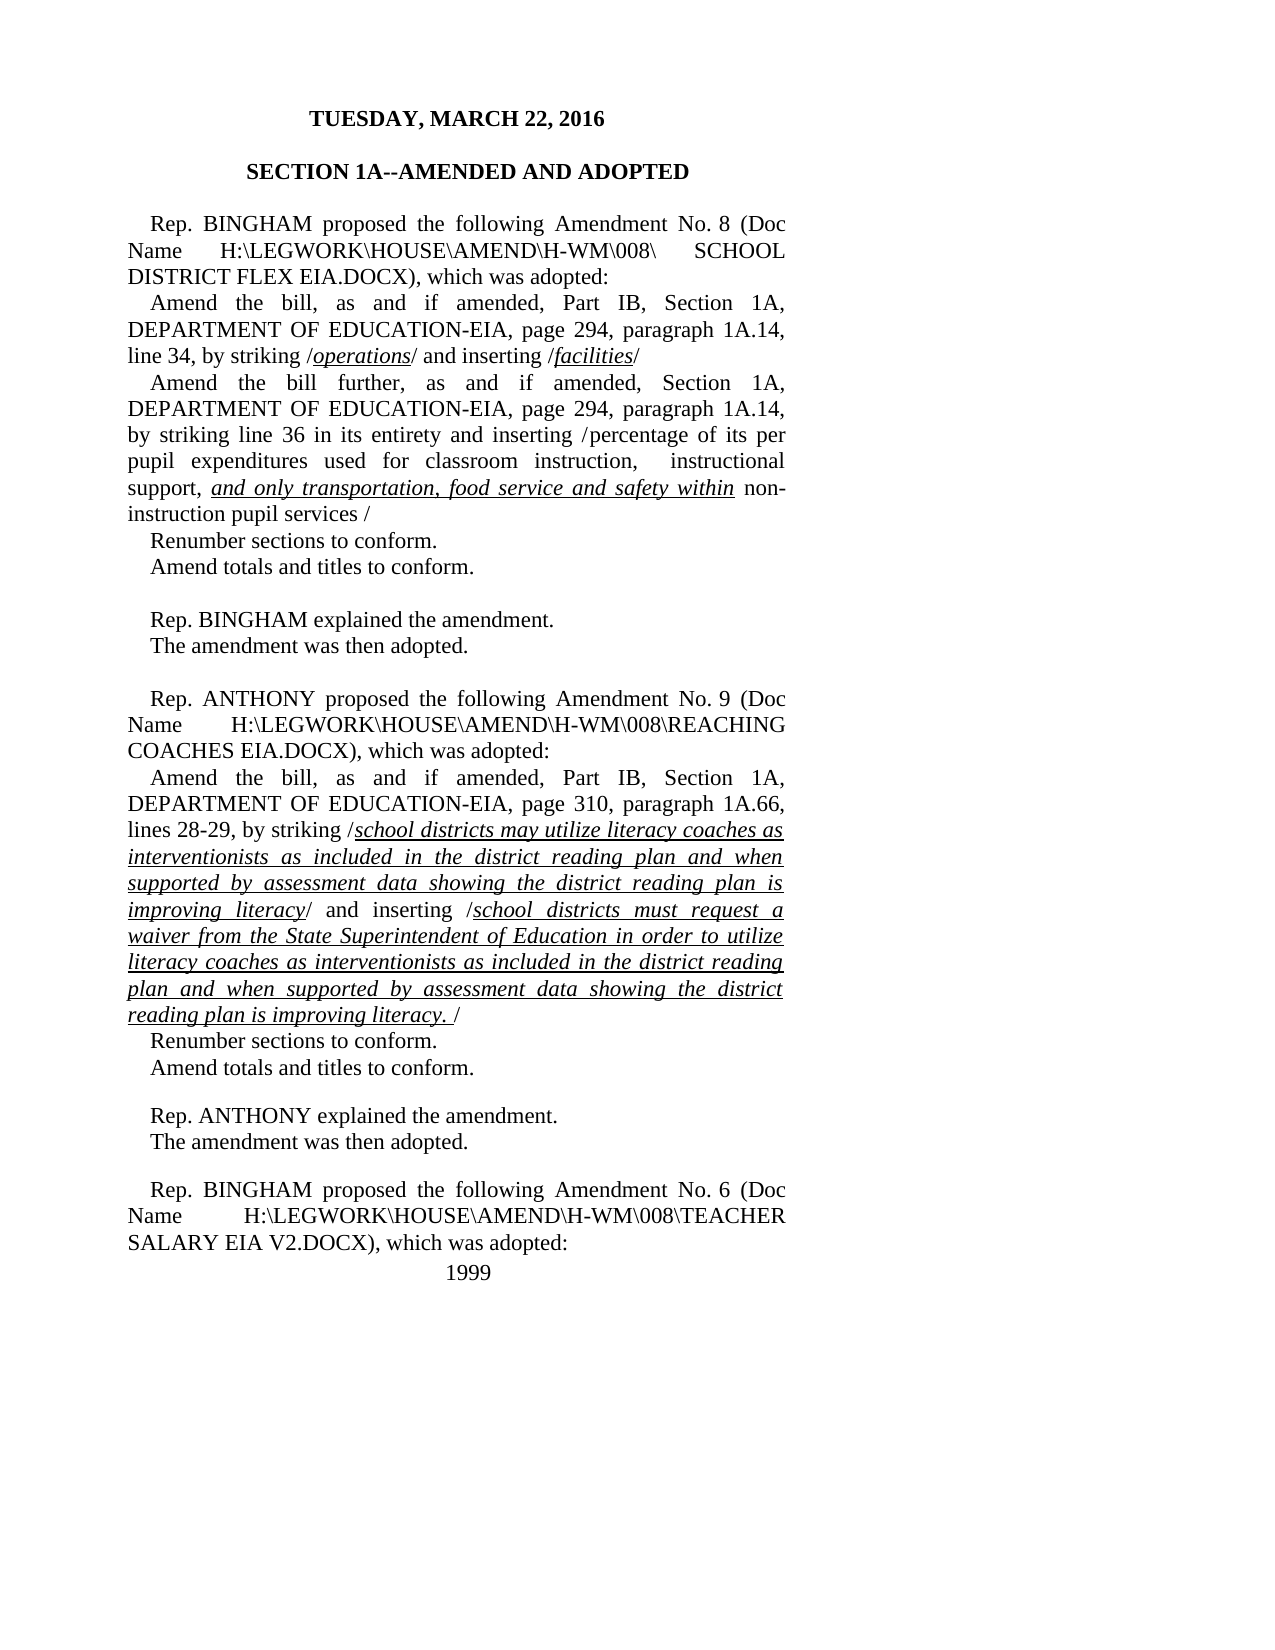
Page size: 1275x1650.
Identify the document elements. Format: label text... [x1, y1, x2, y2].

text The amendment was then adopted. [127, 632, 786, 658]
text Rep. ANTHONY explained the amendment. [127, 1102, 786, 1128]
text Rep. BINGHAM proposed the following Amendment No. 6 (Doc Name H:\LEGWORK\HOUSE\AMEND\H-WM\008\TEACHER SALARY EIA V2.DOCX), which was adopted: [127, 1176, 786, 1255]
text The amendment was then adopted. [127, 1128, 786, 1154]
text Rep. ANTHONY proposed the following Amendment No. 9 (Doc Name H:\LEGWORK\HOUSE\AMEND\H-WM\008\REACHING COACHES EIA.DOCX), which was adopted: [127, 685, 786, 764]
text Amend the bill, as and if amended, Part IB, Section 1A, DEPARTMENT OF EDUCATION-EIA, page 310, paragraph 1A.66, lines 28-29, by striking /school districts may utilize literacy coaches as interventionists as included in the district reading plan and when supported by assessment data showing the district reading plan is improving literacy/ and inserting /school districts must request a waiver from the State Superintendent of Education in order to utilize literacy coaches as interventionists as included in the district reading plan and when supported by assessment data showing the district reading plan is improving literacy. / [127, 764, 786, 1027]
text Amend totals and titles to conform. [127, 553, 786, 579]
text Amend the bill, as and if amended, Part IB, Section 1A, DEPARTMENT OF EDUCATION-EIA, page 294, paragraph 1A.14, line 34, by striking /operations/ and inserting /facilities/ [127, 289, 786, 368]
text SECTION 1A--AMENDED AND ADOPTED [127, 158, 786, 184]
text Rep. BINGHAM proposed the following Amendment No. 8 (Doc Name H:\LEGWORK\HOUSE\AMEND\H-WM\008\ SCHOOL DISTRICT FLEX EIA.DOCX), which was adopted: [127, 210, 786, 289]
text Amend the bill further, as and if amended, Section 1A, DEPARTMENT OF EDUCATION-EIA, page 294, paragraph 1A.14, by striking line 36 in its entirety and inserting /percentage of its per pupil expenditures used for classroom instruction, instructional support, and only transportation, food service and safety within non-instruction pupil services / [127, 368, 786, 527]
text Renumber sections to conform. [127, 1027, 786, 1054]
text Rep. BINGHAM explained the amendment. [127, 606, 786, 632]
text Renumber sections to conform. [127, 527, 786, 553]
text Amend totals and titles to conform. [127, 1054, 786, 1080]
